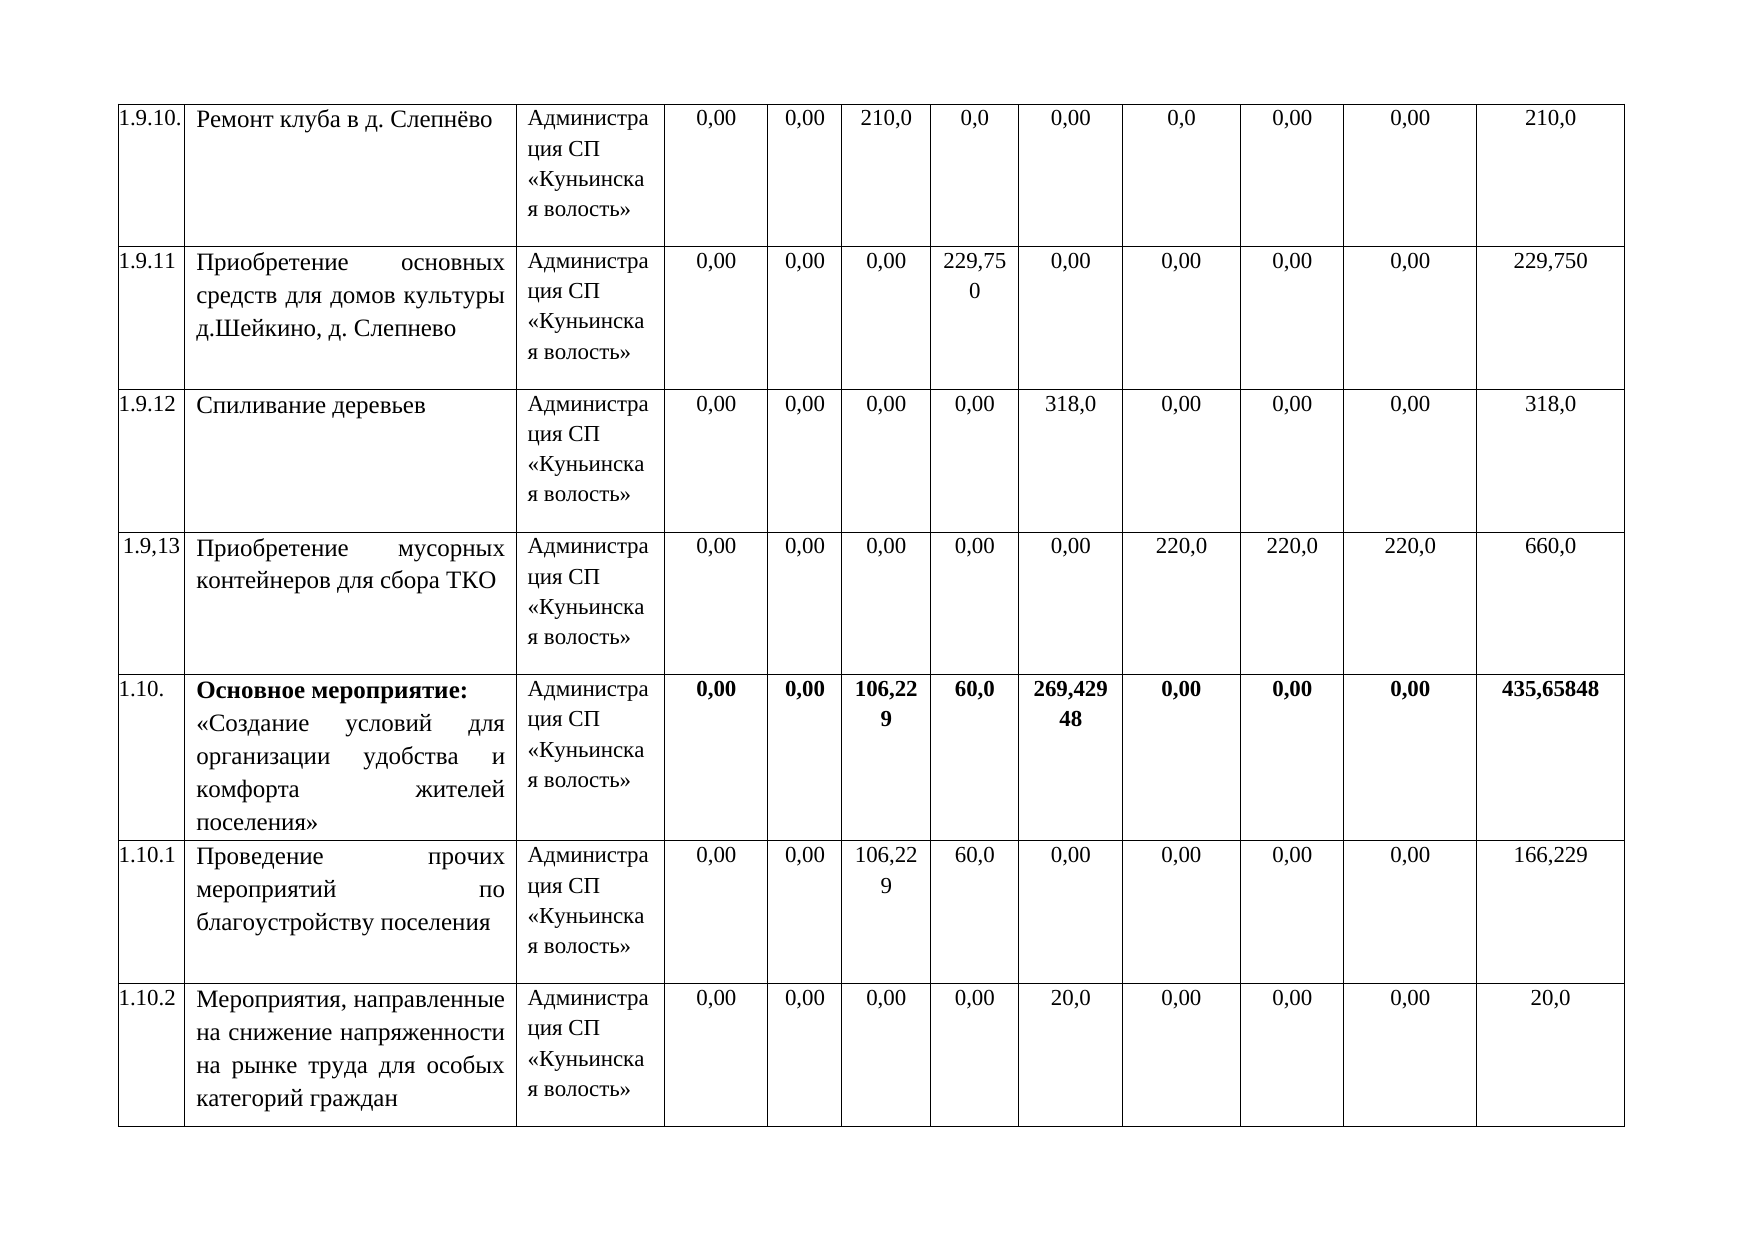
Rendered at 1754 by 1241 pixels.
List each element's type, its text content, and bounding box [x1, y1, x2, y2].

table_cell Спиливание деревьев [185, 390, 516, 532]
table_cell Основное мероприятие: «Создание условий для организации удобства и комфорта жителей поселения» [185, 675, 516, 840]
table_cell 0,00 [1019, 841, 1122, 983]
table_cell 106,229 [842, 841, 930, 983]
table_cell 0,00 [768, 841, 841, 983]
table_cell 0,00 [1241, 984, 1343, 1126]
table_cell 220,0 [1241, 533, 1343, 674]
table_cell 229,750 [931, 247, 1018, 389]
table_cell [517, 105, 664, 246]
table_cell 106,229 [842, 675, 930, 840]
table_cell 0,00 [1123, 675, 1240, 840]
table_cell Проведение прочих мероприятий по благоустройству поселения [185, 841, 516, 983]
table_cell 0,00 [1123, 390, 1240, 532]
table_cell 0,00 [1123, 841, 1240, 983]
table_cell Приобретение мусорных контейнеров для сбора ТКО [185, 533, 516, 674]
table_cell Администрация СП «Куньинская волость» [517, 675, 664, 840]
table_cell 0,00 [665, 675, 767, 840]
table_cell 0,00 [931, 984, 1018, 1126]
table_cell 0,00 [665, 105, 767, 246]
table_cell 0,00 [931, 533, 1018, 674]
table_cell 0,00 [842, 247, 930, 389]
table_cell 0,0 [931, 105, 1018, 246]
table_cell 20,0 [1019, 984, 1122, 1126]
table_cell 229,750 [1477, 247, 1624, 389]
table_cell 0,00 [768, 984, 841, 1126]
table_cell 60,0 [931, 675, 1018, 840]
table_cell 0,00 [665, 390, 767, 532]
table_cell 0,00 [842, 984, 930, 1126]
table_cell 318,0 [1477, 390, 1624, 532]
table_cell 435,65848 [1477, 675, 1624, 840]
table_cell 0,00 [842, 390, 930, 532]
table_cell 1.9.12 [119, 390, 184, 532]
table_cell 0,00 [768, 105, 841, 246]
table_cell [517, 984, 664, 1126]
table_cell 0,00 [1241, 247, 1343, 389]
table_cell 0,00 [1123, 247, 1240, 389]
table_cell 1.9,13 [119, 533, 184, 674]
table_cell 210,0 [1477, 105, 1624, 246]
table_cell 0,00 [665, 984, 767, 1126]
table_cell 0,00 [1123, 984, 1240, 1126]
table_cell 0,00 [1019, 105, 1122, 246]
table_cell 1.10.2 [119, 984, 184, 1126]
table_cell 0,00 [1344, 841, 1476, 983]
table_cell Администрация СП «Куньинская волость» [517, 390, 664, 532]
table_cell 0,00 [1344, 984, 1476, 1126]
table_cell 0,00 [768, 675, 841, 840]
table_cell 0,00 [665, 841, 767, 983]
table_cell 0,00 [768, 247, 841, 389]
table_cell 0,00 [1241, 390, 1343, 532]
table_cell 0,00 [665, 533, 767, 674]
table_cell 660,0 [1477, 533, 1624, 674]
table_cell 1.9.11 [119, 247, 184, 389]
table_cell 220,0 [1344, 533, 1476, 674]
table_cell 210,0 [842, 105, 930, 246]
table_cell Мероприятия, направленные на снижение напряженности на рынке труда для особых категорий граждан [185, 984, 516, 1126]
table_cell 0,0 [1123, 105, 1240, 246]
table_cell Приобретение основных средств для домов культуры д.Шейкино, д. Слепнево [185, 247, 516, 389]
table_cell 1.10.1 [119, 841, 184, 983]
table_cell Ремонт клуба в д. Слепнёво [185, 105, 516, 246]
table_cell 1.10. [119, 675, 184, 840]
table_cell 0,00 [768, 390, 841, 532]
table_cell 0,00 [1241, 675, 1343, 840]
table_cell Администрация СП «Куньинская волость» [517, 841, 664, 983]
table_cell 0,00 [1019, 247, 1122, 389]
table_cell 0,00 [1344, 390, 1476, 532]
table_cell 318,0 [1019, 390, 1122, 532]
table_cell 0,00 [1019, 533, 1122, 674]
table_cell 0,00 [1241, 841, 1343, 983]
table_cell 0,00 [768, 533, 841, 674]
table_cell 0,00 [665, 247, 767, 389]
table_cell 0,00 [1344, 105, 1476, 246]
table_cell 166,229 [1477, 841, 1624, 983]
table_cell 0,00 [931, 390, 1018, 532]
table_cell 1.9.10. [119, 105, 184, 246]
table_cell Администрация СП «Куньинская волость» [517, 533, 664, 674]
table_cell 60,0 [931, 841, 1018, 983]
table_cell 269,42948 [1019, 675, 1122, 840]
table_cell 0,00 [1344, 675, 1476, 840]
table_cell Администрация СП «Куньинская волость» [517, 247, 664, 389]
table_cell 0,00 [842, 533, 930, 674]
table_cell 20,0 [1477, 984, 1624, 1126]
table_cell 0,00 [1241, 105, 1343, 246]
table_cell 0,00 [1344, 247, 1476, 389]
table_cell 220,0 [1123, 533, 1240, 674]
